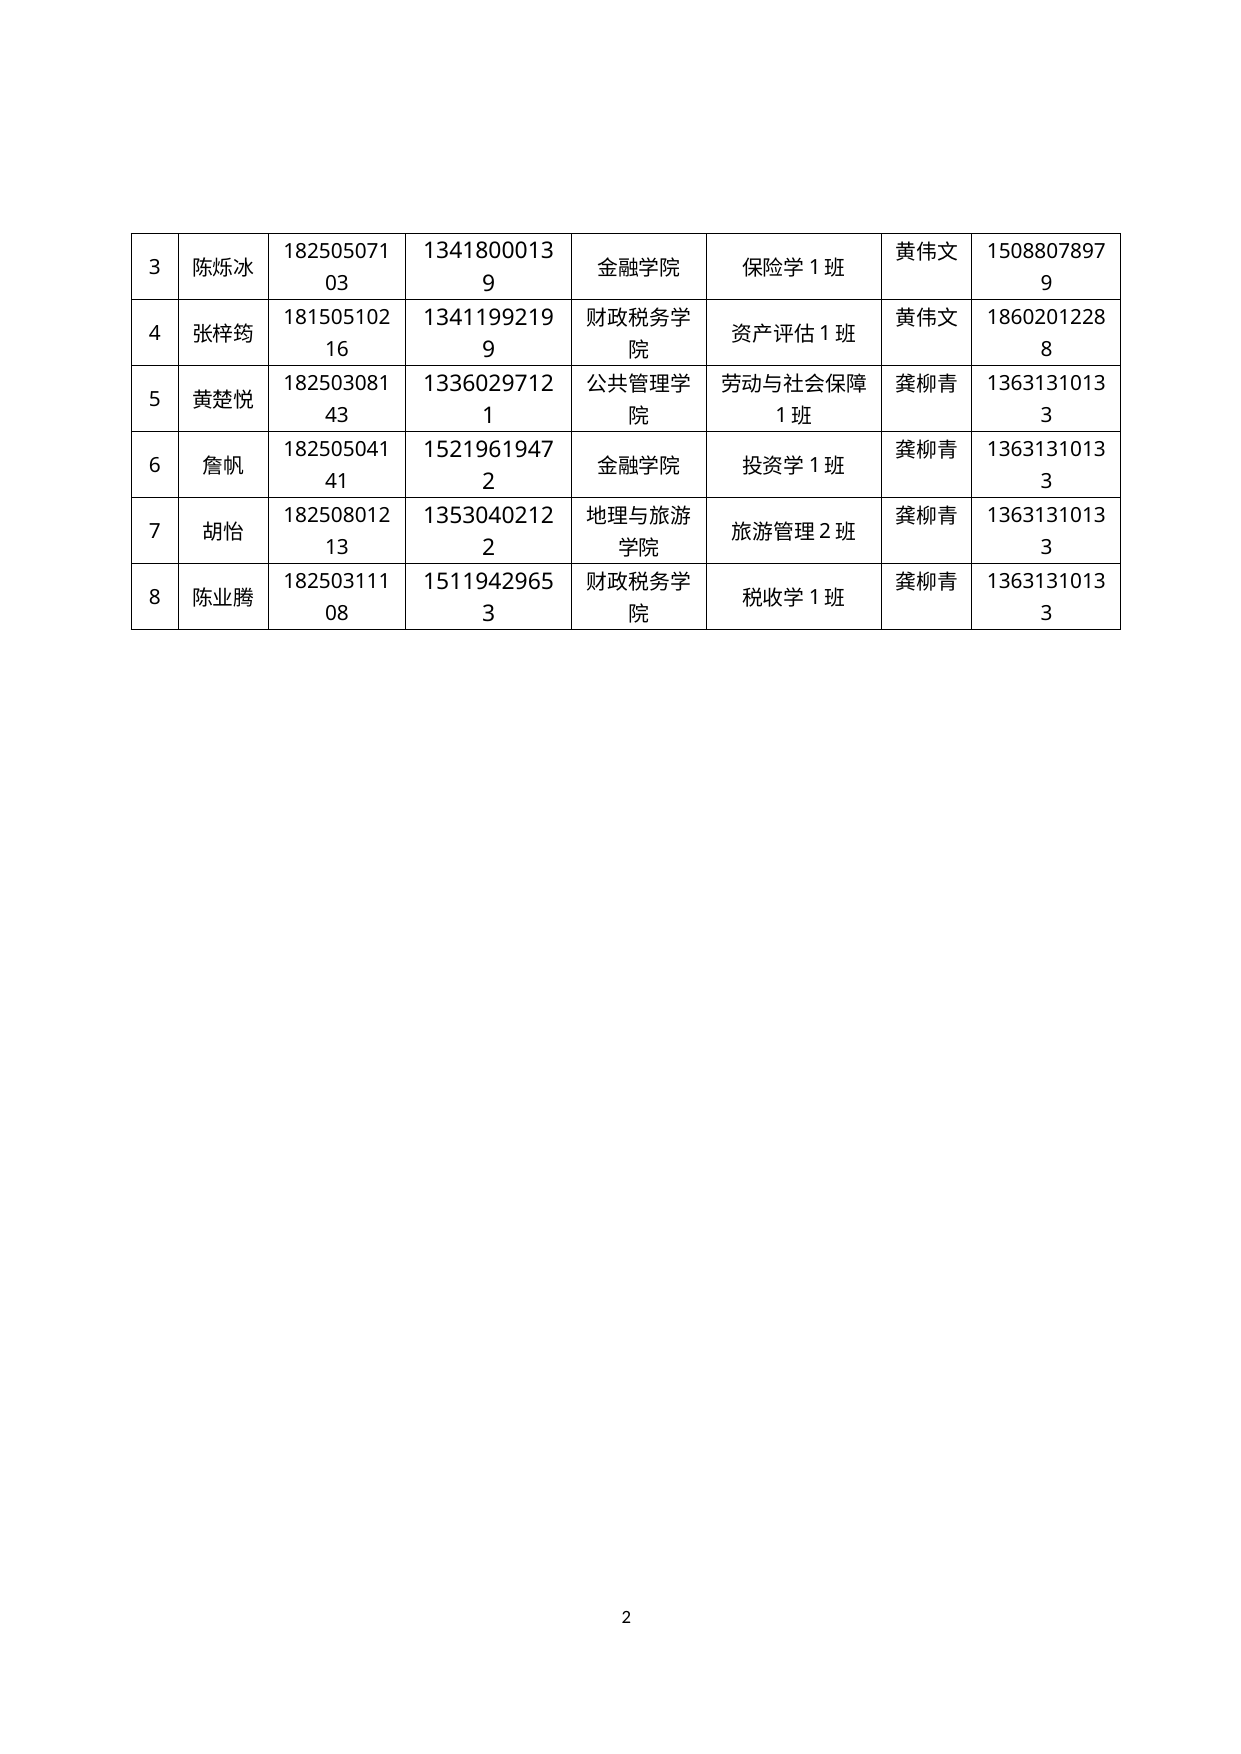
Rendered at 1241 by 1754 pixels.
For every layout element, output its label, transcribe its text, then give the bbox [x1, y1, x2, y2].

table_cell 詹帆 [179, 432, 268, 497]
table_cell 18250801213 [269, 498, 405, 563]
table_cell 13631310133 [972, 432, 1120, 497]
table_cell 13631310133 [972, 564, 1120, 629]
table_cell 金融学院 [572, 234, 706, 299]
table_cell 18250311108 [269, 564, 405, 629]
table_cell 龚柳青 [882, 564, 971, 629]
table_cell 15219619472 [406, 432, 571, 497]
table_cell 税收学1班 [707, 564, 881, 629]
table_cell 13631310133 [972, 366, 1120, 431]
table_cell 财政税务学院 [572, 564, 706, 629]
table_cell 地理与旅游学院 [572, 498, 706, 563]
table_cell 6 [132, 432, 178, 497]
table_cell 陈业腾 [179, 564, 268, 629]
table_cell 旅游管理2班 [707, 498, 881, 563]
table_cell 胡怡 [179, 498, 268, 563]
table_cell 13631310133 [972, 498, 1120, 563]
table_cell 4 [132, 300, 178, 365]
table_cell 18602012288 [972, 300, 1120, 365]
table_cell 金融学院 [572, 432, 706, 497]
table_cell 龚柳青 [882, 432, 971, 497]
table_cell 13530402122 [406, 498, 571, 563]
table_cell 5 [132, 366, 178, 431]
table_cell 13411992199 [406, 300, 571, 365]
table_cell 保险学1班 [707, 234, 881, 299]
table_cell 18150510216 [269, 300, 405, 365]
table_cell 18250308143 [269, 366, 405, 431]
table_cell 龚柳青 [882, 498, 971, 563]
table_cell 陈烁冰 [179, 234, 268, 299]
table_cell 18250507103 [269, 234, 405, 299]
table_cell 15088078979 [972, 234, 1120, 299]
table_cell 财政税务学院 [572, 300, 706, 365]
table_cell 13418000139 [406, 234, 571, 299]
table_cell 黄楚悦 [179, 366, 268, 431]
table_cell 7 [132, 498, 178, 563]
table_cell 18250504141 [269, 432, 405, 497]
table_cell 黄伟文 [882, 300, 971, 365]
table_cell 15119429653 [406, 564, 571, 629]
table_cell 8 [132, 564, 178, 629]
table_cell 3 [132, 234, 178, 299]
table_cell 13360297121 [406, 366, 571, 431]
table_cell 劳动与社会保障1班 [707, 366, 881, 431]
table_cell 公共管理学院 [572, 366, 706, 431]
table_cell 资产评估1班 [707, 300, 881, 365]
table_cell 张梓筠 [179, 300, 268, 365]
table_cell 投资学1班 [707, 432, 881, 497]
table_cell 黄伟文 [882, 234, 971, 299]
table_cell 龚柳青 [882, 366, 971, 431]
